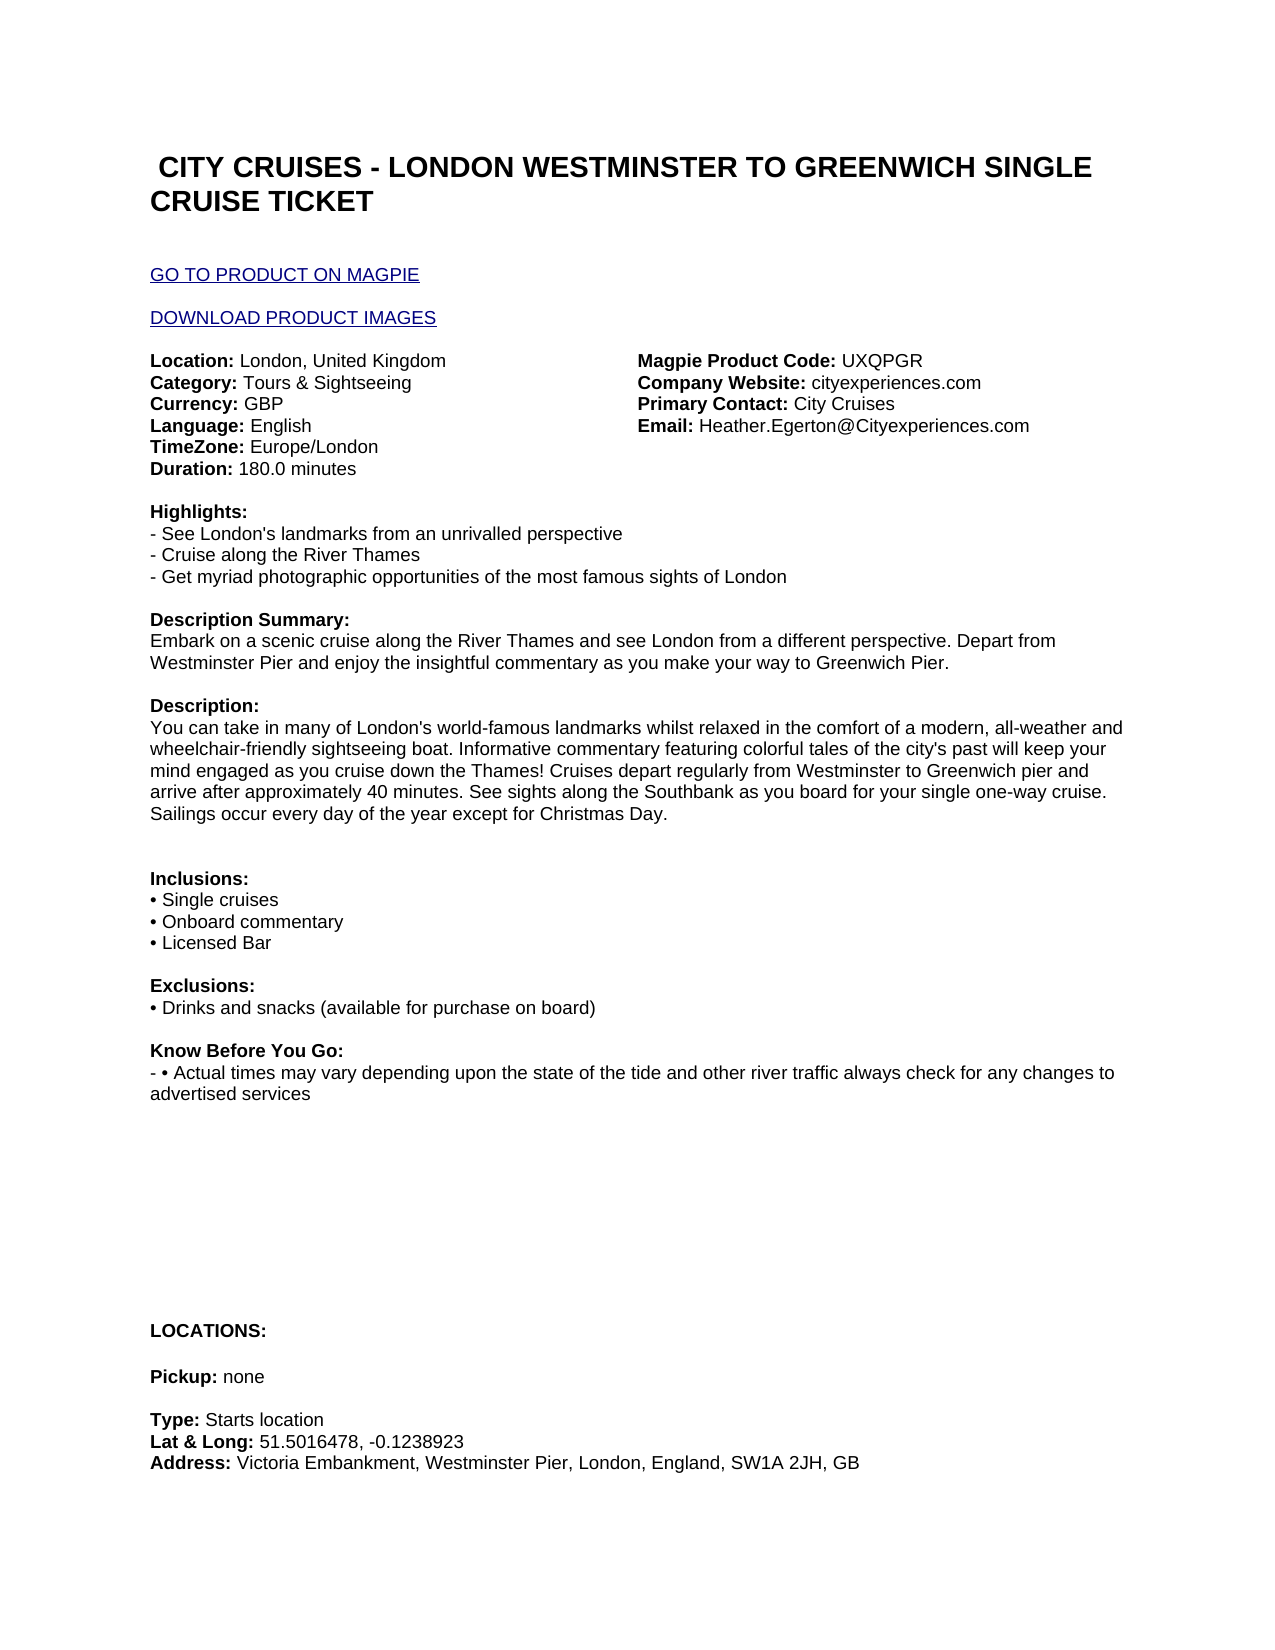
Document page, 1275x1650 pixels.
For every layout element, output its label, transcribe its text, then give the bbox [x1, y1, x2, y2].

text Pickup: none [150, 1366, 1125, 1387]
text Type: Starts location [150, 1409, 1125, 1431]
text • Drinks and snacks (available for purchase on board) [150, 997, 1125, 1018]
text GO TO PRODUCT ON MAGPIE [150, 264, 1125, 285]
subtitle Locations: [150, 1319, 1125, 1341]
text • Licensed Bar [150, 932, 1125, 954]
text - Cruise along the River Thames [150, 544, 1125, 566]
text Lat & Long: 51.5016478, -0.1238923 [150, 1431, 1125, 1452]
text • Single cruises [150, 889, 1125, 911]
text Exclusions: [150, 975, 1125, 997]
table_header Magpie Product Code: UXQPGR Company Website: cityexperiences.com Primary Contact: City Cruises Email: Heather.Egerton@Cityexperiences.com [626, 350, 1114, 479]
text You can take in many of London's world-famous landmarks whilst relaxed in the comfort of a modern, all-weather and wheelchair-friendly sightseeing boat. Informative commentary featuring colorful tales of the city's past will keep your mind engaged as you cruise down the Thames! Cruises depart regularly from Westminster to Greenwich pier and arrive after approximately 40 minutes. See sights along the Southbank as you board for your single one-way cruise. Sailings occur every day of the year except for Christmas Day. [150, 716, 1125, 824]
text Embark on a scenic cruise along the River Thames and see London from a different perspective. Depart from Westminster Pier and enjoy the insightful commentary as you make your way to Greenwich Pier. [150, 630, 1125, 673]
table_header Location: London, United Kingdom Category: Tours & Sightseeing Currency: GBP Language: English TimeZone: Europe/London Duration: 180.0 minutes [139, 350, 626, 479]
text Know Before You Go: [150, 1040, 1125, 1061]
subtitle City Cruises - London Westminster to Greenwich Single Cruise Ticket [150, 150, 1125, 217]
text • Onboard commentary [150, 911, 1125, 932]
text DOWNLOAD PRODUCT IMAGES [150, 307, 1125, 328]
text Description: [150, 695, 1125, 716]
text - See London's landmarks from an unrivalled perspective [150, 522, 1125, 544]
text Address: Victoria Embankment, Westminster Pier, London, England, SW1A 2JH, GB [150, 1452, 1125, 1474]
text - Get myriad photographic opportunities of the most famous sights of London [150, 566, 1125, 587]
text - • Actual times may vary depending upon the state of the tide and other river traffic always check for any changes to advertised services [150, 1061, 1125, 1104]
text Description Summary: [150, 609, 1125, 630]
text Inclusions: [150, 867, 1125, 889]
text Highlights: [150, 501, 1125, 522]
